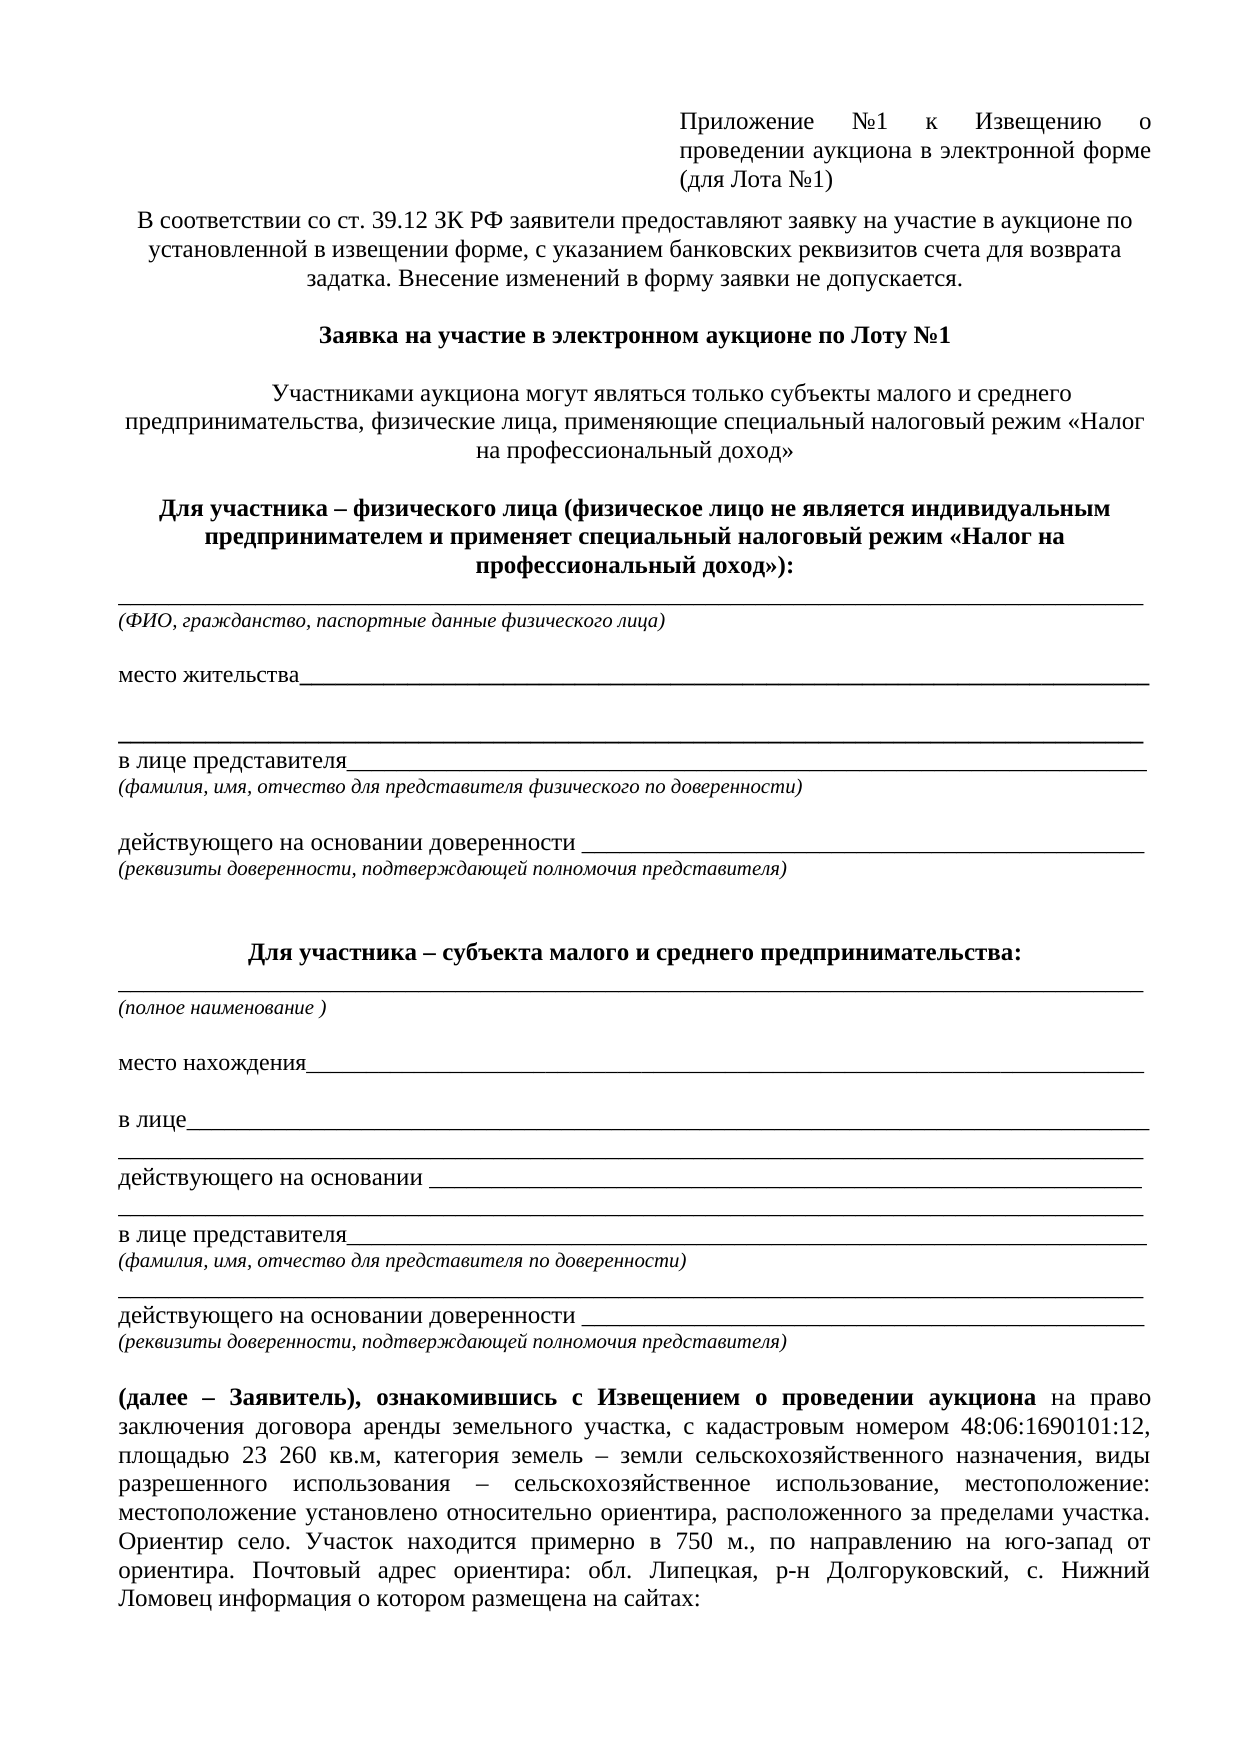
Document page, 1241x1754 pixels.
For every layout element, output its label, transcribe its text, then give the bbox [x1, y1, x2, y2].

text Для участника – физического лица (физическое лицо не является индивидуальным предпринимателем и применяет специальный налоговый режим «Налог на профессиональный доход»): [118, 493, 1152, 579]
text __________________________________________________________________________________ [118, 717, 1152, 746]
text место жительства_______________________________________________________________________ [118, 660, 1152, 688]
text (ФИО, гражданство, паспортные данные физического лица) [118, 608, 1152, 632]
text Приложение №1 к Извещению о проведении аукциона в электронной форме (для Лота №1) [679, 106, 1152, 193]
text __________________________________________________________________________________ [118, 1133, 1152, 1162]
text в лице представителя________________________________________________________________ [118, 746, 1152, 774]
text Для участника – субъекта малого и среднего предпринимательства: [118, 937, 1152, 966]
text действующего на основании _________________________________________________________ [118, 1162, 1152, 1190]
text __________________________________________________________________________________ [118, 1190, 1152, 1219]
text в лице представителя________________________________________________________________ [118, 1219, 1152, 1248]
text в лице_____________________________________________________________________________ [118, 1104, 1152, 1133]
text Заявка на участие в электронном аукционе по Лоту №1 [118, 320, 1152, 349]
text (реквизиты доверенности, подтверждающей полномочия представителя) [118, 1329, 1152, 1353]
text __________________________________________________________________________________ [118, 1272, 1152, 1301]
text действующего на основании доверенности _____________________________________________ [118, 827, 1152, 856]
text Участниками аукциона могут являться только субъекты малого и среднего предпринимательства, физические лица, применяющие специальный налоговый режим «Налог на профессиональный доход» [118, 378, 1152, 464]
text __________________________________________________________________________________ [118, 966, 1152, 995]
text действующего на основании доверенности _____________________________________________ [118, 1301, 1152, 1329]
text (далее – Заявитель), ознакомившись с Извещением о проведении аукциона на право заключения договора аренды земельного участка, с кадастровым номером 48:06:1690101:12, площадью 23 260 кв.м, категория земель – земли сельскохозяйственного назначения, виды разрешенного использования – сельскохозяйственное использование, местоположение: местоположение установлено относительно ориентира, расположенного за пределами участка. Ориентир село. Участок находится примерно в 750 м., по направлению на юго-запад от ориентира. Почтовый адрес ориентира: обл. Липецкая, р-н Долгоруковский, с. Нижний Ломовец информация о котором размещена на сайтах: [118, 1382, 1151, 1612]
text В соответствии со ст. 39.12 ЗК РФ заявители предоставляют заявку на участие в аукционе по установленной в извещении форме, с указанием банковских реквизитов счета для возврата задатка. Внесение изменений в форму заявки не допускается. [118, 205, 1152, 291]
text место нахождения______________________________________________________________________ [118, 1048, 1152, 1075]
text (полное наименование ) [118, 995, 1152, 1019]
text (фамилия, имя, отчество для представителя физического по доверенности) [118, 774, 1152, 798]
text __________________________________________________________________________________ [118, 579, 1152, 608]
text (фамилия, имя, отчество для представителя по доверенности) [118, 1248, 1152, 1272]
text (реквизиты доверенности, подтверждающей полномочия представителя) [118, 856, 1152, 880]
